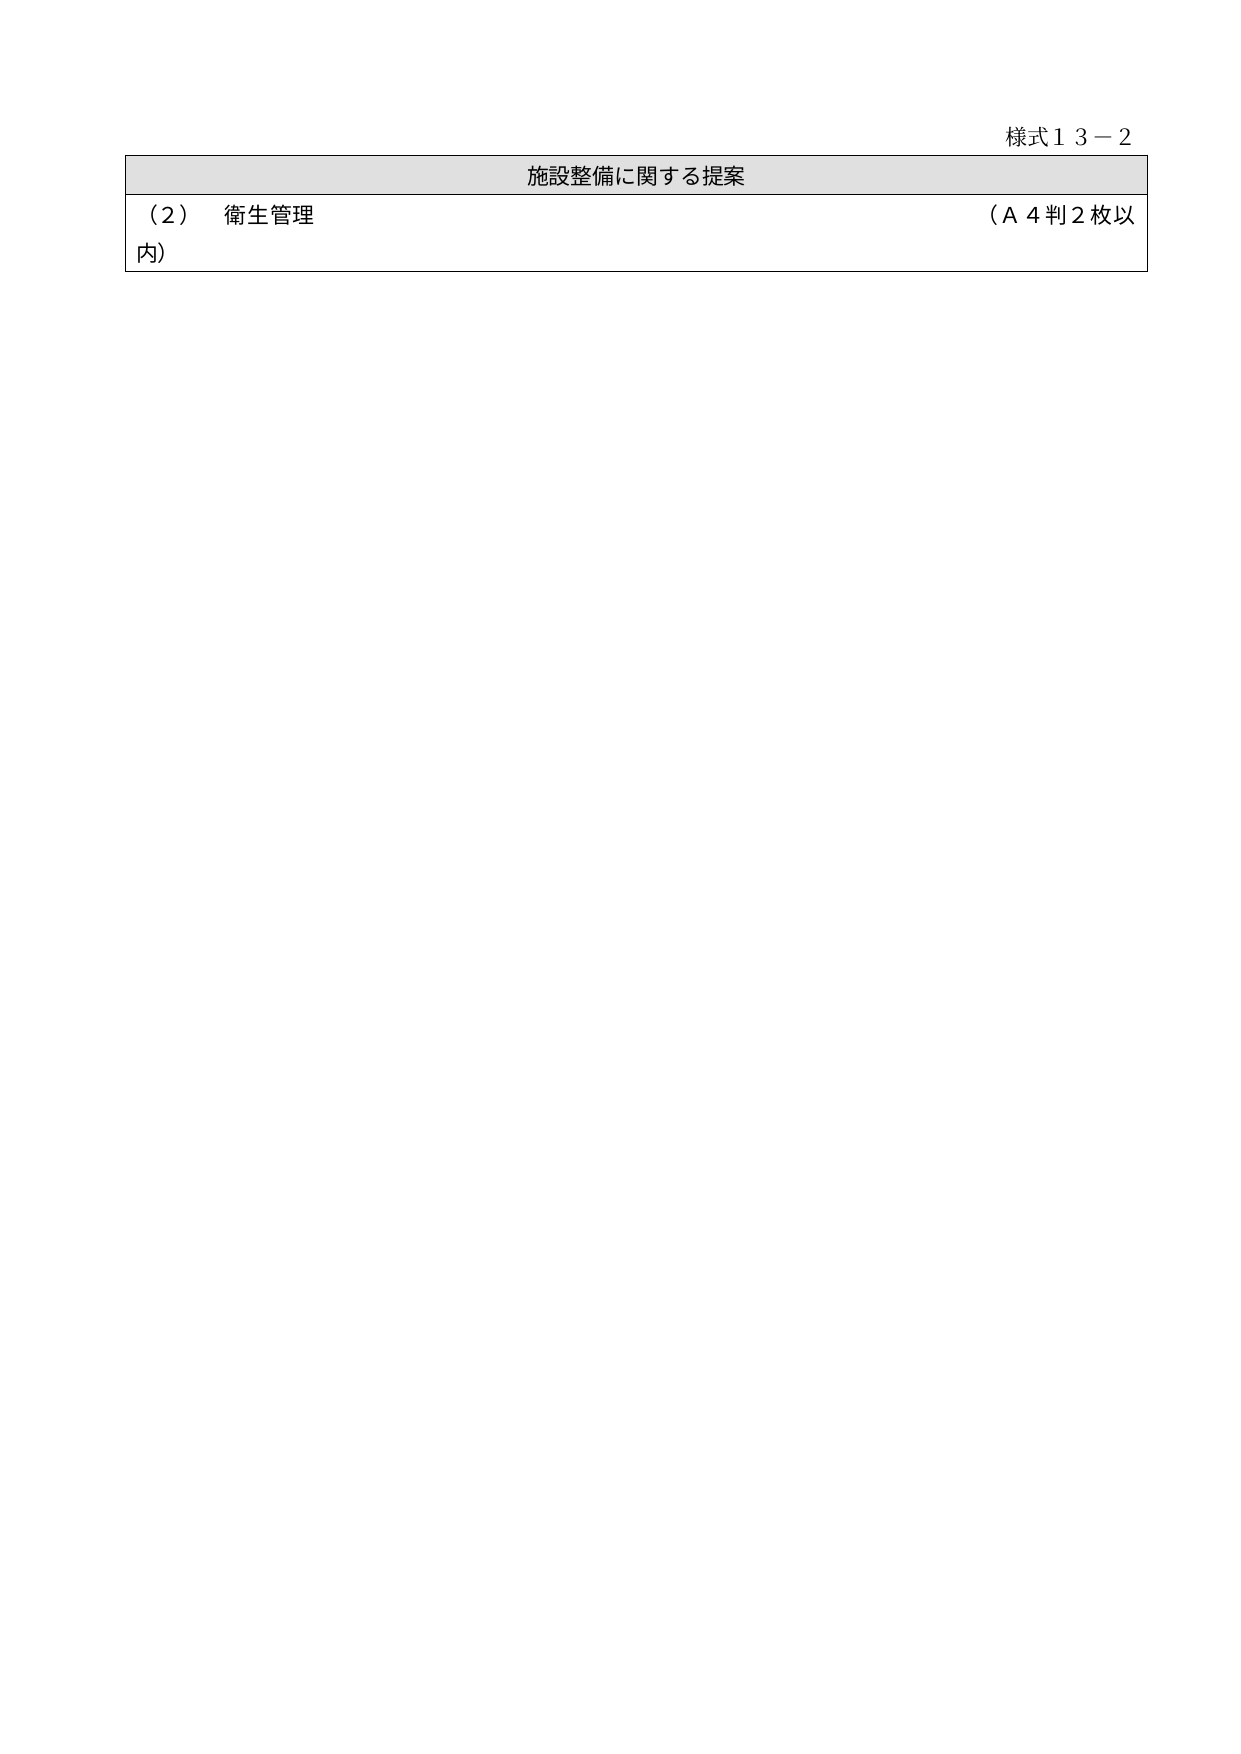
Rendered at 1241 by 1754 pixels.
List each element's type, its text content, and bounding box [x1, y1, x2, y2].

table_header 施設整備に関する提案 [126, 156, 1147, 194]
table_cell 衛生管理 （Ａ４判２枚以内） [126, 195, 1147, 271]
text 様式１３－２ [114, 117, 1136, 154]
